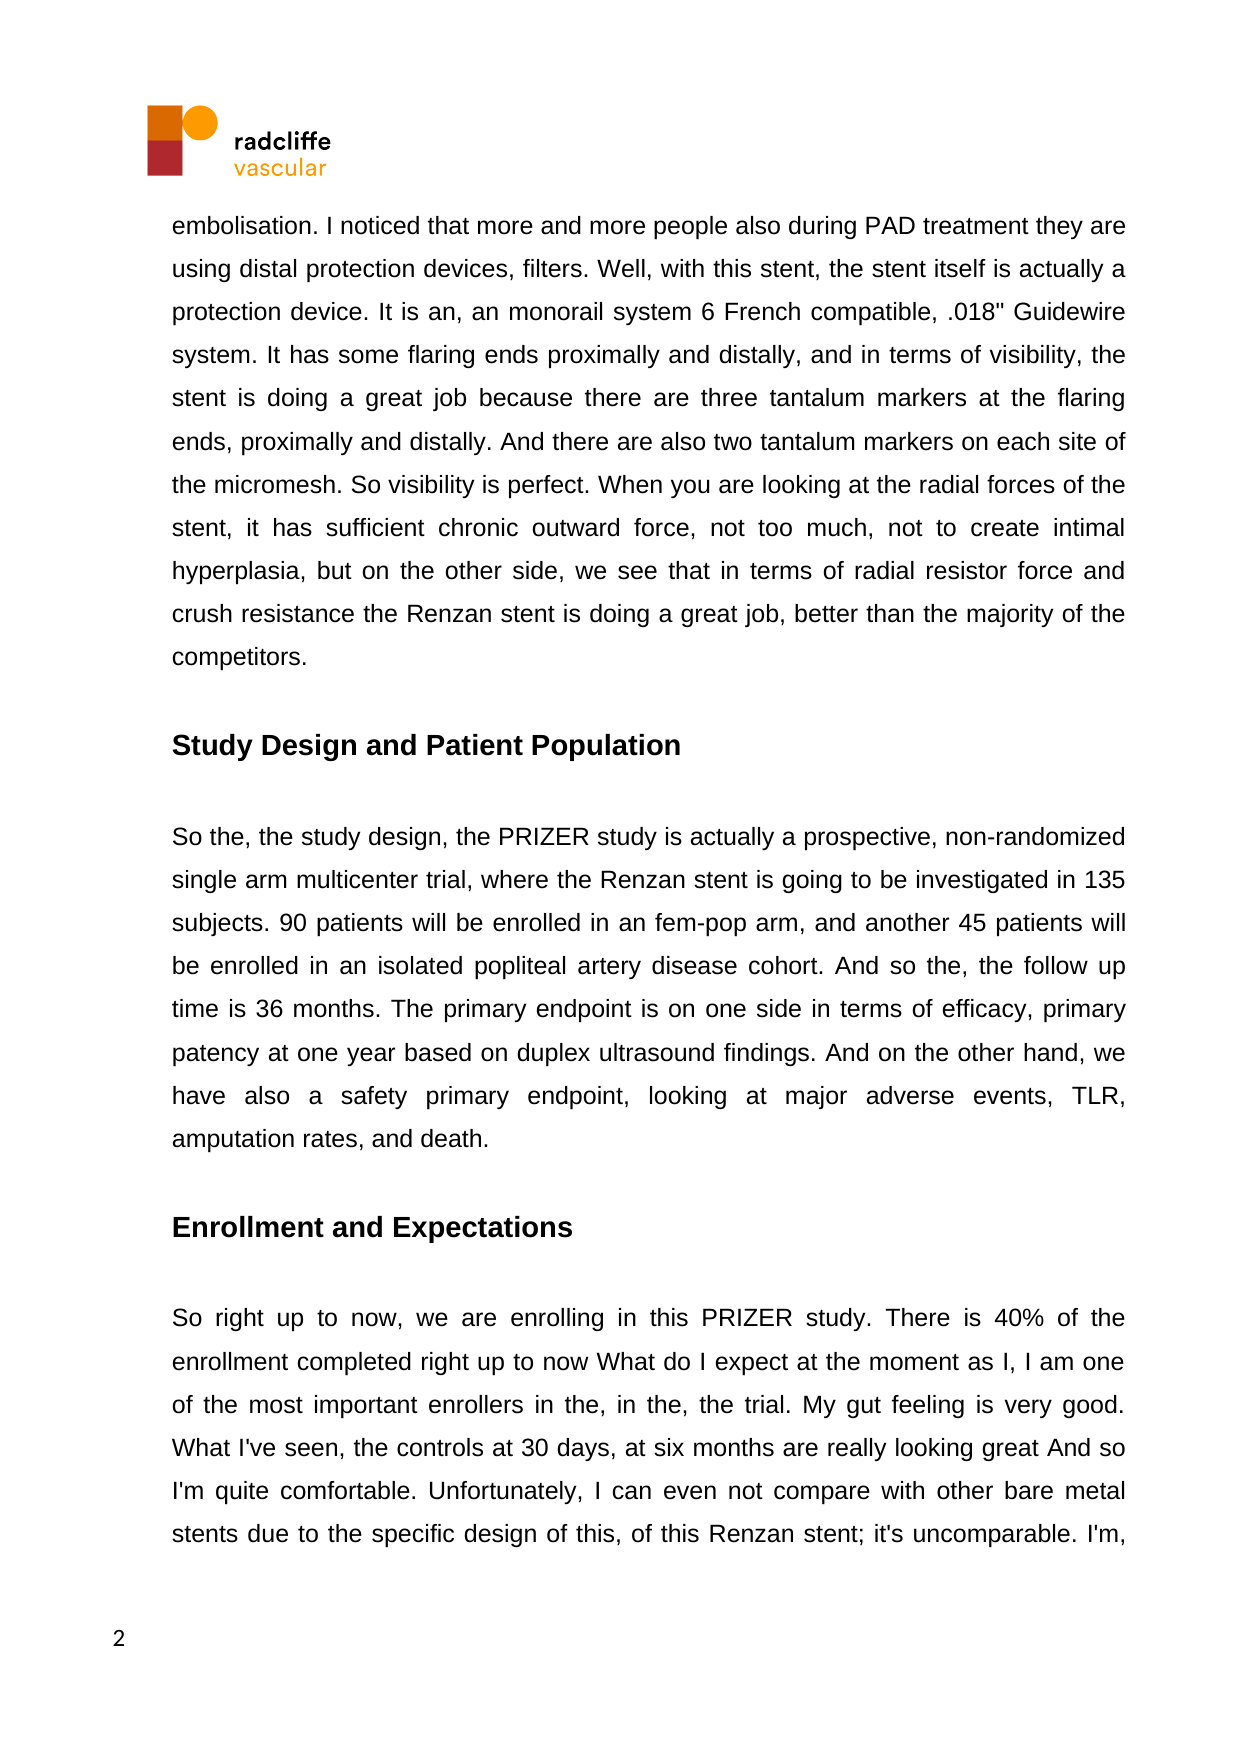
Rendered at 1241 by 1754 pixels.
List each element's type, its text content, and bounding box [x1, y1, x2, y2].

text Enrollment and Expectations [172, 1210, 1128, 1243]
text Study Design and Patient Population [172, 728, 1128, 762]
text So the, the study design, the PRIZER study is actually a prospective, non-randomized single arm multicenter trial, where the Renzan stent is going to be investigated in 135 subjects. 90 patients will be enrolled in an fem-pop arm, and another 45 patients will be enrolled in an isolated popliteal artery disease cohort. And so the, the follow up time is 36 months. The primary endpoint is on one side in terms of efficacy, primary patency at one year based on duplex ultrasound findings. And on the other hand, we have also a safety primary endpoint, looking at major adverse events, TLR, amputation rates, and death. [172, 822, 1128, 1152]
picture [112, 70, 394, 211]
